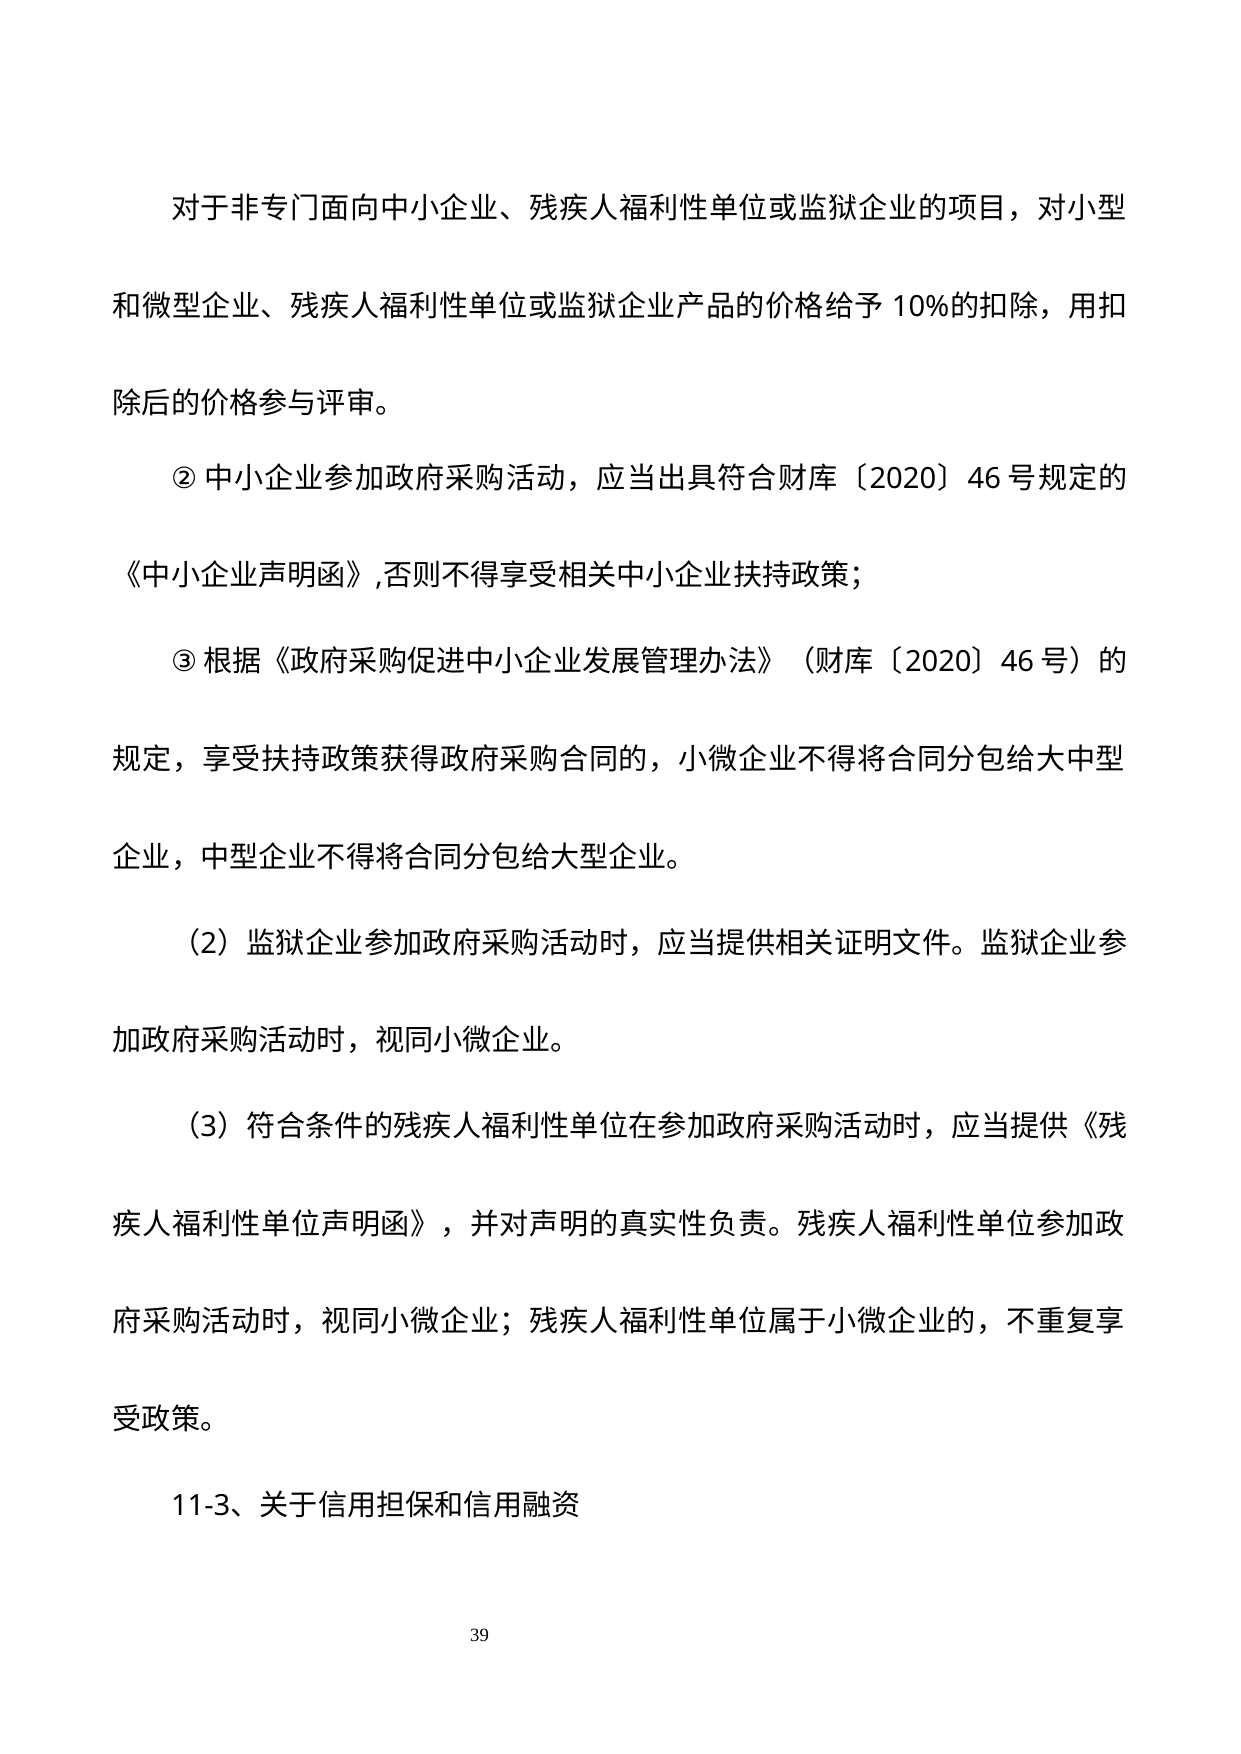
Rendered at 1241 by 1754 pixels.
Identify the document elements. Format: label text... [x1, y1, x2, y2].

text （3）符合条件的残疾人福利性单位在参加政府采购活动时，应当提供《残疾人福利性单位声明函》，并对声明的真实性负责。残疾人福利性单位参加政府采购活动时，视同小微企业；残疾人福利性单位属于小微企业的，不重复享受政策。 [112, 1092, 1128, 1449]
text 对于非专门面向中小企业、残疾人福利性单位或监狱企业的项目，对小型和微型企业、残疾人福利性单位或监狱企业产品的价格给予10%的扣除，用扣除后的价格参与评审。 [112, 162, 1128, 422]
text （2）监狱企业参加政府采购活动时，应当提供相关证明文件。监狱企业参加政府采购活动时，视同小微企业。 [112, 908, 1128, 1070]
text ②中小企业参加政府采购活动，应当出具符合财库〔2020〕46号规定的《中小企业声明函》,否则不得享受相关中小企业扶持政策； [112, 443, 1128, 606]
text ③根据《政府采购促进中小企业发展管理办法》（财库〔2020〕46号）的规定，享受扶持政策获得政府采购合同的，小微企业不得将合同分包给大中型企业，中型企业不得将合同分包给大型企业。 [112, 627, 1128, 887]
text 11-3、关于信用担保和信用融资 [112, 1470, 1128, 1535]
